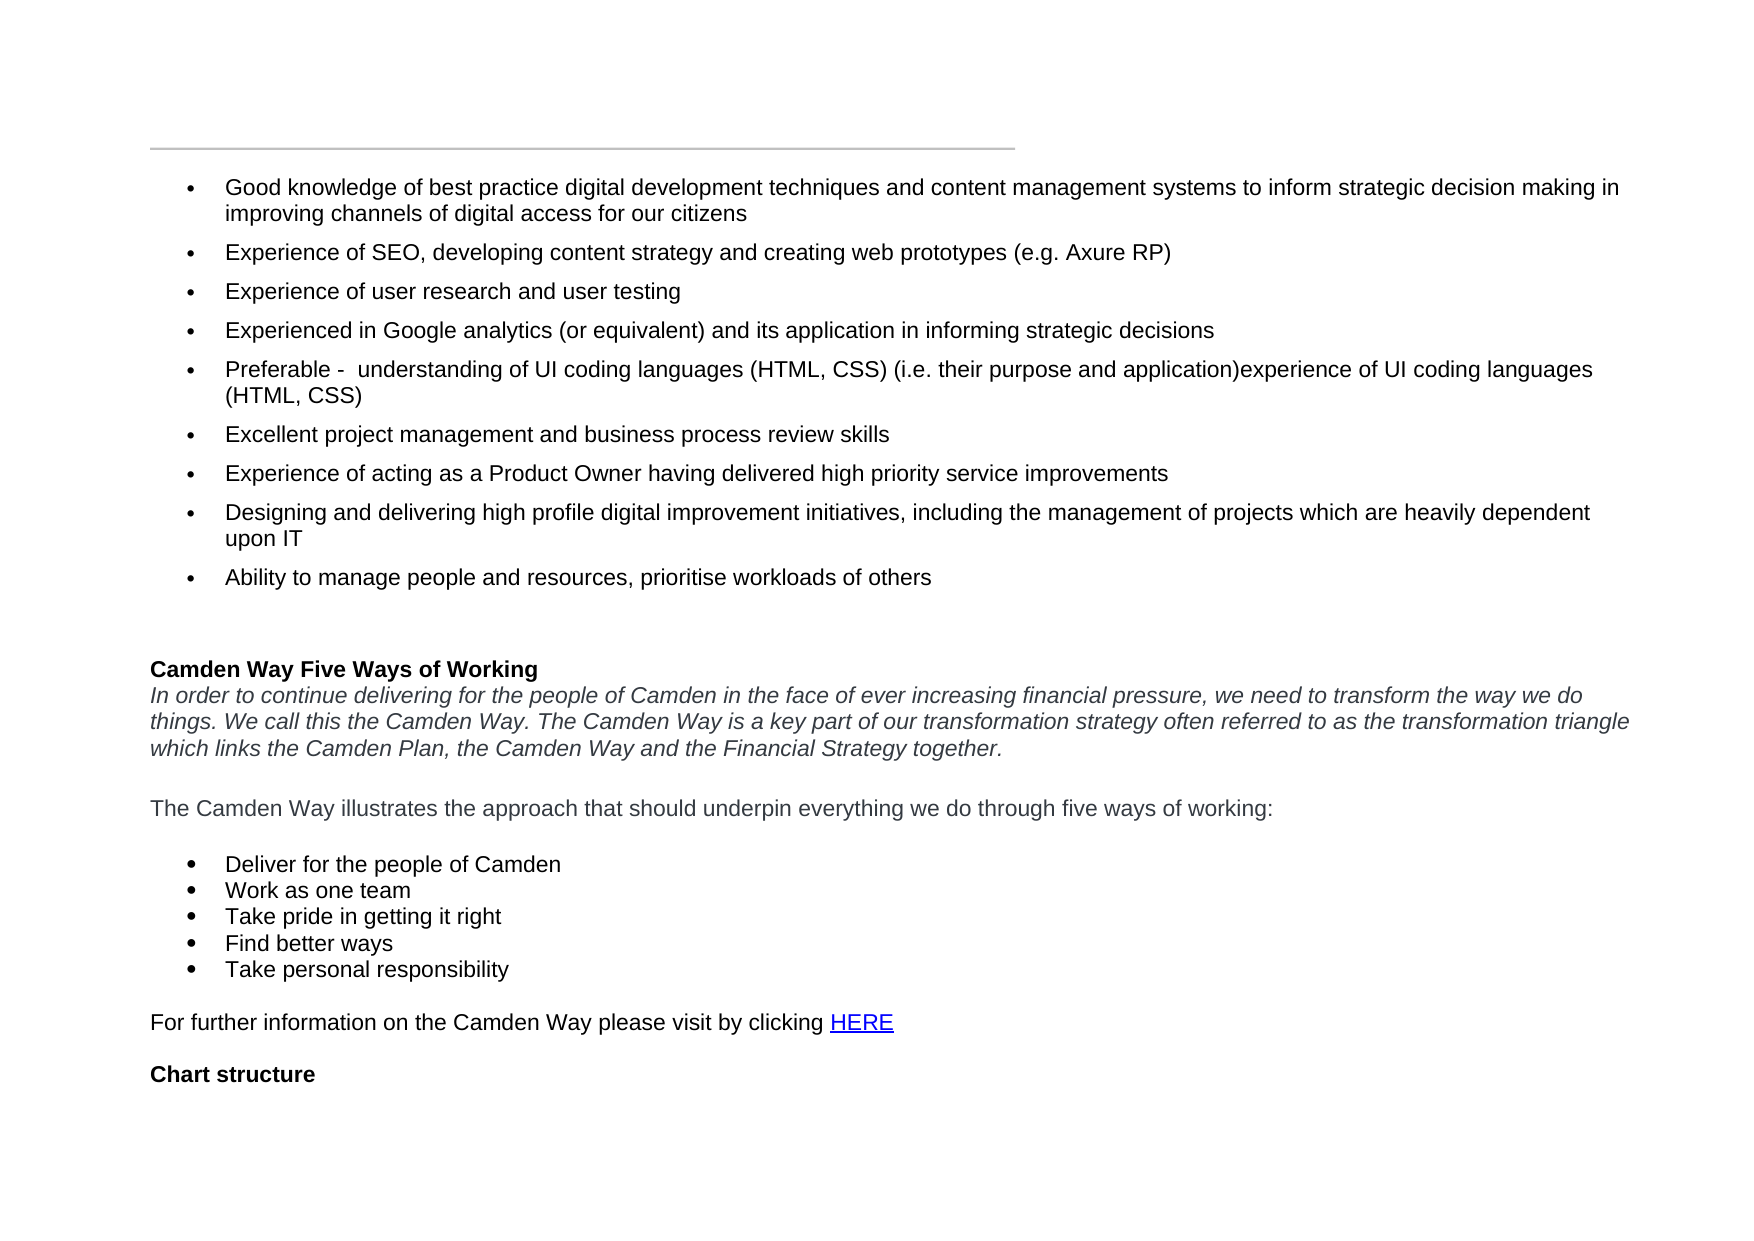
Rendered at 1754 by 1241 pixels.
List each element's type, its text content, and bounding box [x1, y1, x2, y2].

list Experience of acting as a Product Owner having delivered high priority service improvements [187, 460, 1636, 486]
list Good knowledge of best practice digital development techniques and content management systems to inform strategic decision making in improving channels of digital access for our citizens [187, 174, 1636, 227]
list Excellent project management and business process review skills [187, 421, 1636, 447]
list Experienced in Google analytics (or equivalent) and its application in informing strategic decisions [187, 317, 1636, 343]
text The Camden Way illustrates the approach that should underpin everything we do through five ways of working: [150, 790, 1636, 821]
text For further information on the Camden Way please visit by clicking HERE [150, 1009, 1636, 1035]
list Take pride in getting it right [187, 903, 1636, 929]
list Experience of SEO, developing content strategy and creating web prototypes (e.g. Axure RP) [187, 239, 1636, 266]
text Chart structure [150, 1061, 1636, 1088]
list Preferable - understanding of UI coding languages (HTML, CSS) (i.e. their purpose and application)experience of UI coding languages (HTML, CSS) [187, 356, 1636, 408]
text In order to continue delivering for the people of Camden in the face of ever increasing financial pressure, we need to transform the way we do things. We call this the Camden Way. The Camden Way is a key part of our transformation strategy often referred to as the transformation triangle which links the Camden Plan, the Camden Way and the Financial Strategy together. [150, 682, 1636, 761]
list Find better ways [187, 929, 1636, 956]
list Work as one team [187, 877, 1636, 903]
list Deliver for the people of Camden [187, 851, 1636, 877]
list Ability to manage people and resources, prioritise workloads of others [187, 564, 1636, 590]
list Take personal responsibility [187, 956, 1636, 982]
list Experience of user research and user testing [187, 278, 1636, 304]
list Designing and delivering high profile digital improvement initiatives, including the management of projects which are heavily dependent upon IT [187, 499, 1636, 551]
text Camden Way Five Ways of Working [150, 656, 1636, 682]
